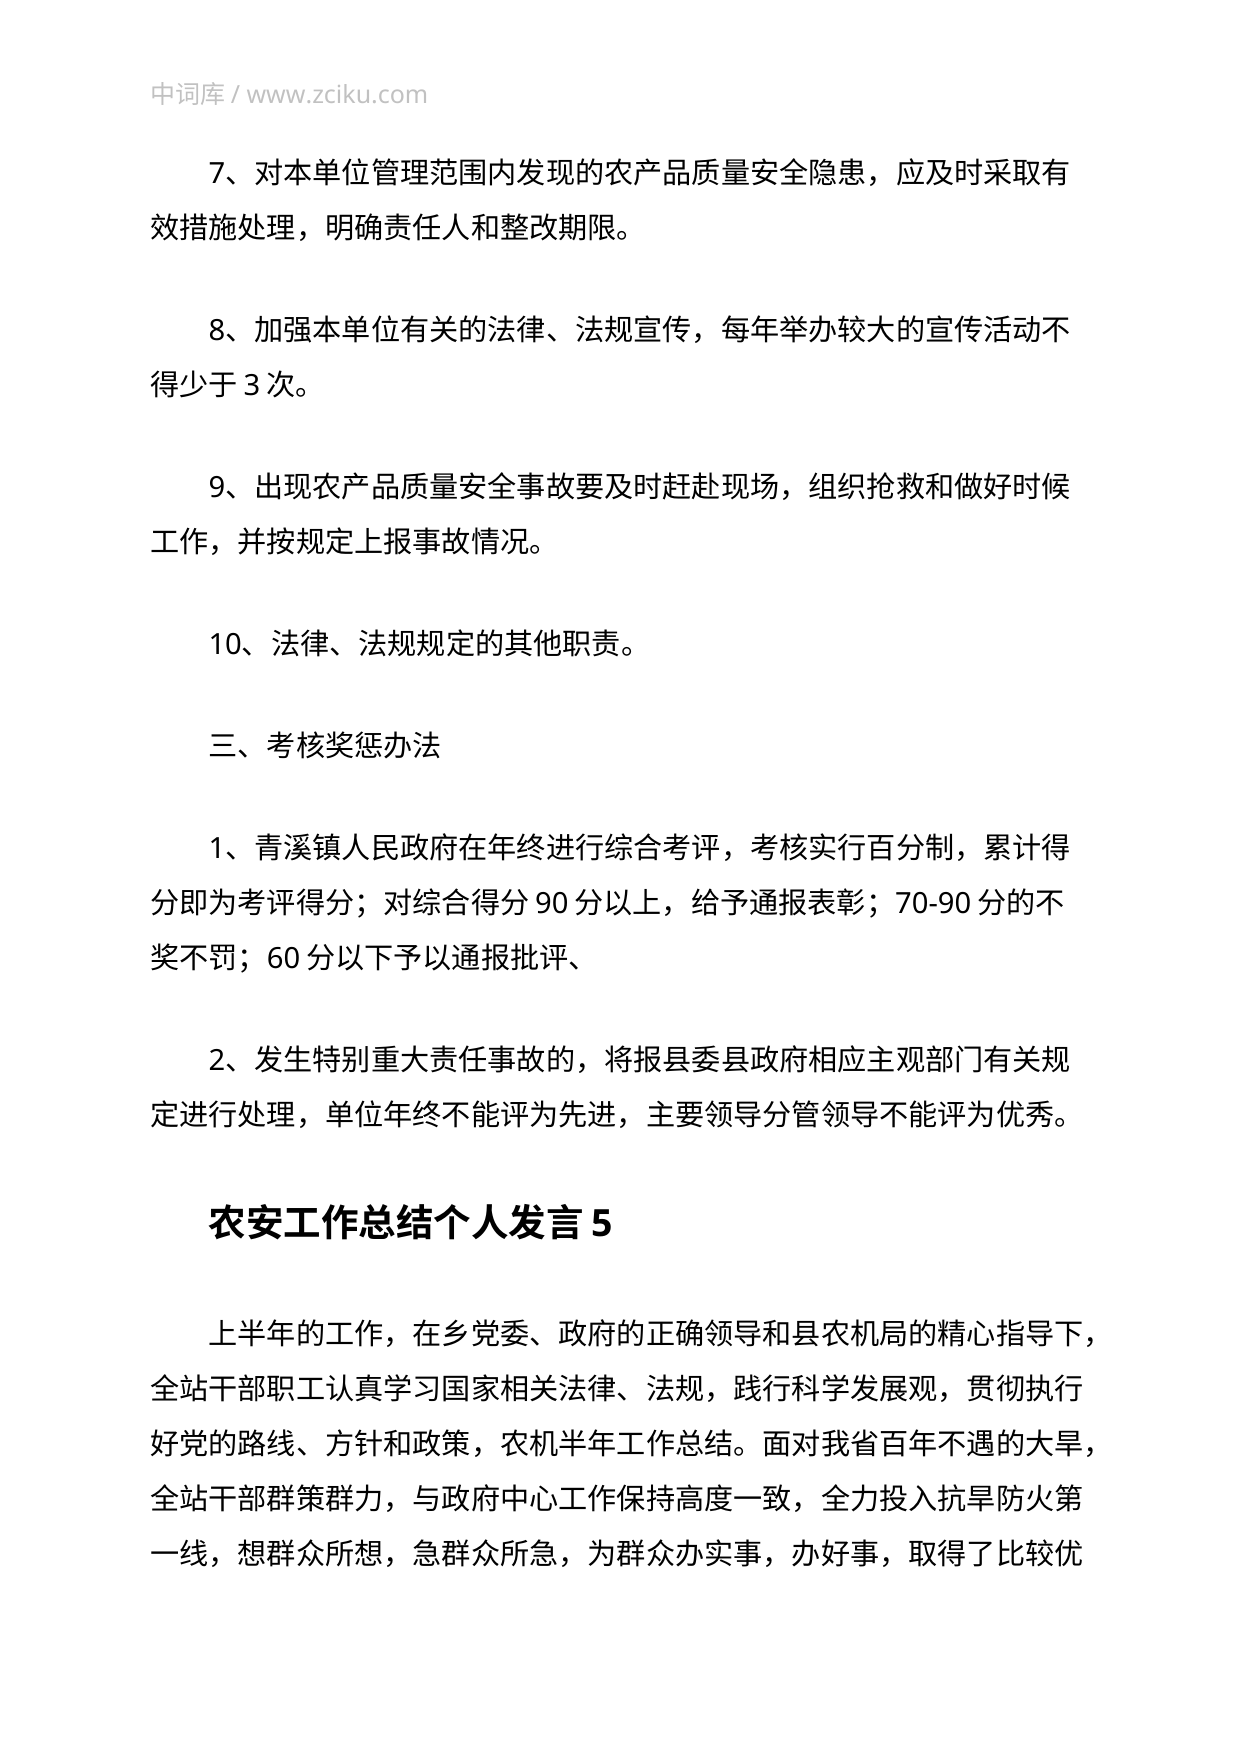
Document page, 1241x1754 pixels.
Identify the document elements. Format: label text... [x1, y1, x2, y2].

text 10、法律、法规规定的其他职责。 [150, 621, 1090, 663]
text 1、青溪镇人民政府在年终进行综合考评，考核实行百分制，累计得分即为考评得分；对综合得分90分以上，给予通报表彰；70-90分的不奖不罚；60分以下予以通报批评、 [150, 824, 1090, 977]
text 三、考核奖惩办法 [150, 722, 1090, 765]
text 9、出现农产品质量安全事故要及时赶赴现场，组织抢救和做好时候工作，并按规定上报事故情况。 [150, 464, 1090, 561]
text 7、对本单位管理范围内发现的农产品质量安全隐患，应及时采取有效措施处理，明确责任人和整改期限。 [150, 150, 1090, 247]
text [150, 1311, 1090, 1572]
text 农安工作总结个人发言5 [150, 1193, 1090, 1247]
text 2、发生特别重大责任事故的，将报县委县政府相应主观部门有关规定进行处理，单位年终不能评为先进，主要领导分管领导不能评为优秀。 [150, 1036, 1090, 1133]
text 8、加强本单位有关的法律、法规宣传，每年举办较大的宣传活动不得少于3次。 [150, 307, 1090, 404]
